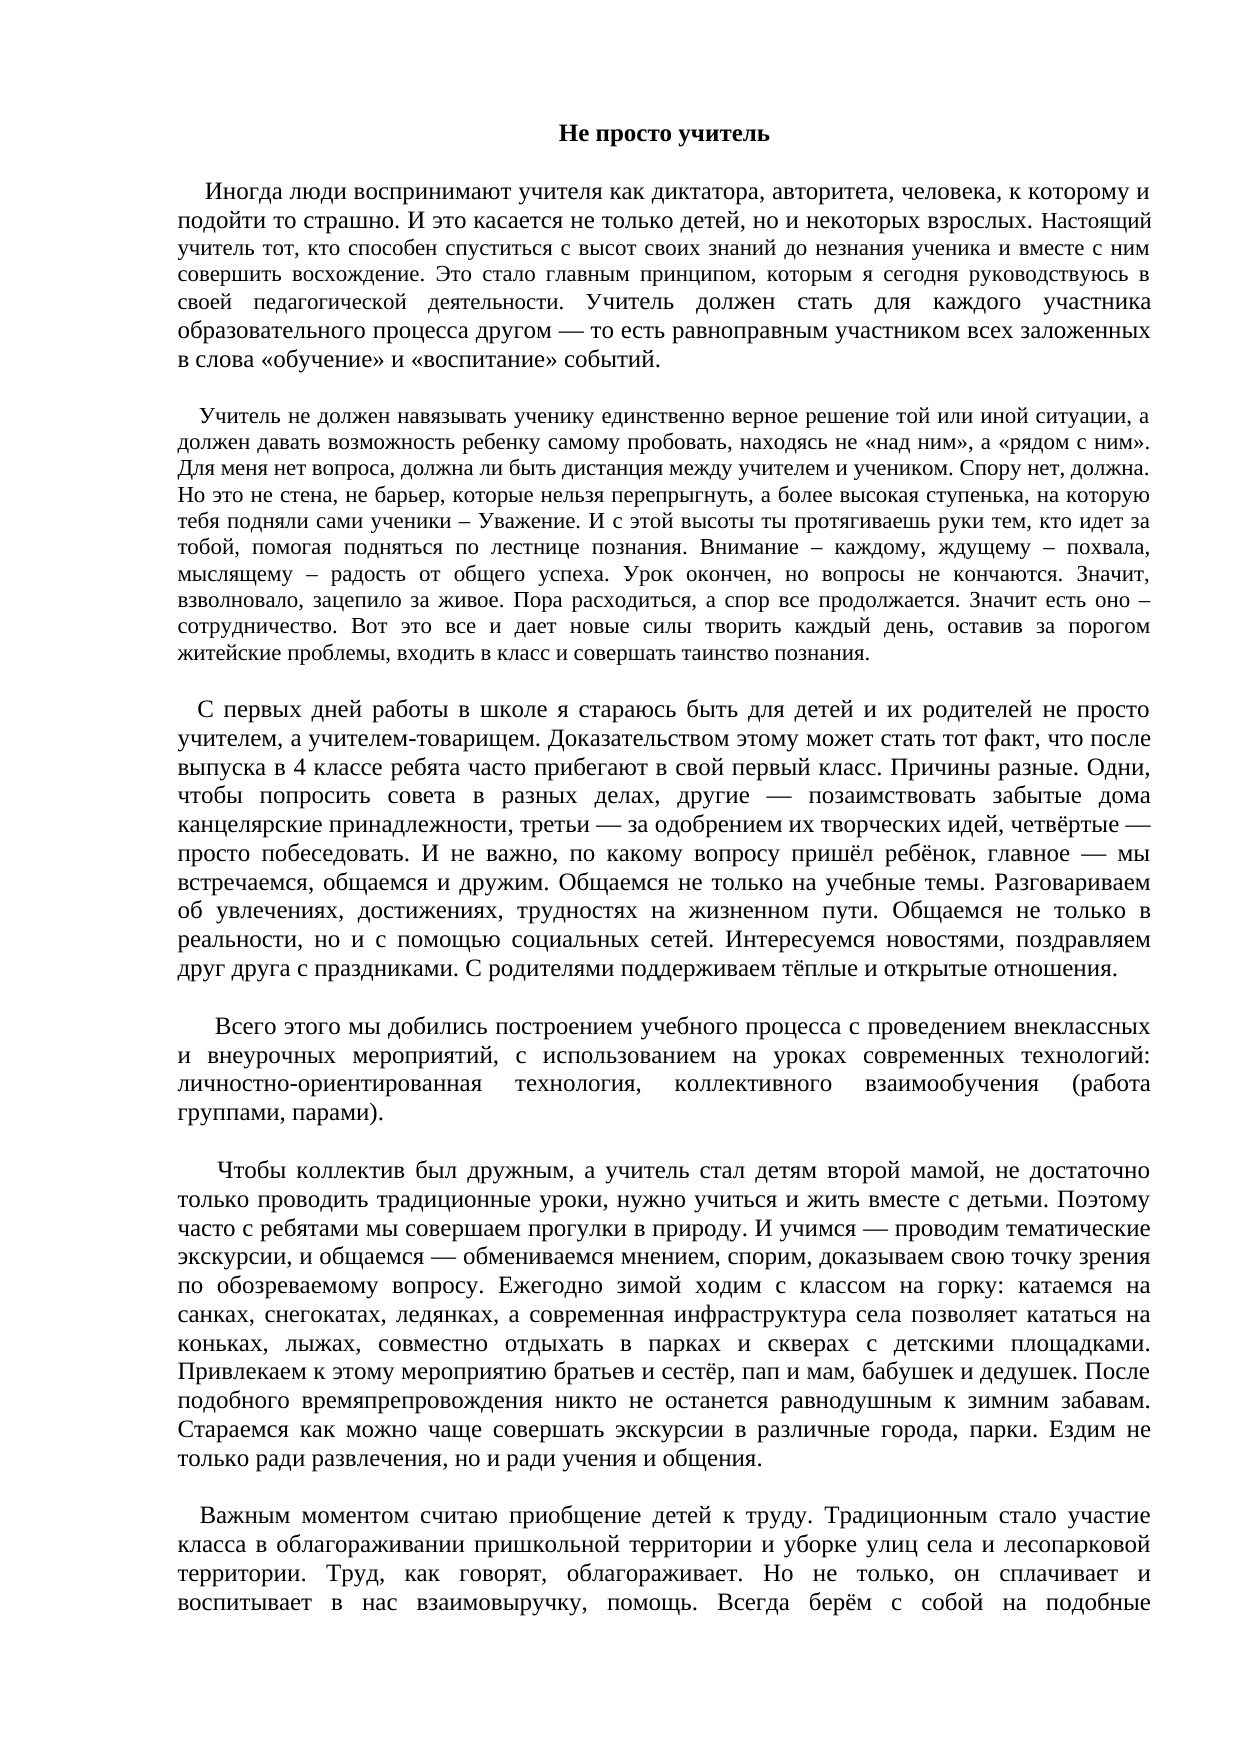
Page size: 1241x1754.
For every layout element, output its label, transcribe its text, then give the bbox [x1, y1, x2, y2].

text Чтобы коллектив был дружным, а учитель стал детям второй мамой, не достаточно только проводить традиционные уроки, нужно учиться и жить вместе с детьми. Поэтому часто с ребятами мы совершаем прогулки в природу. И учимся — проводим тематические экскурсии, и общаемся — обмениваемся мнением, спорим, доказываем свою точку зрения по обозреваемому вопросу. Ежегодно зимой ходим с классом на горку: катаемся на санках, снегокатах, ледянках, а современная инфраструктура села позволяет кататься на коньках, лыжах, совместно отдыхать в парках и скверах с детскими площадками. Привлекаем к этому мероприятию братьев и сестёр, пап и мам, бабушек и дедушек. После подобного времяпрепровождения никто не останется равнодушным к зимним забавам. Стараемся как можно чаще совершать экскурсии в различные города, парки. Ездим не только ради развлечения, но и ради учения и общения. [177, 1155, 1152, 1471]
text С первых дней работы в школе я стараюсь быть для детей и их родителей не просто учителем, а учителем-товарищем. Доказательством этому может стать тот факт, что после выпуска в 4 классе ребята часто прибегают в свой первый класс. Причины разные. Одни, чтобы попросить совета в разных делах, другие — позаимствовать забытые дома канцелярские принадлежности, третьи — за одобрением их творческих идей, четвёртые — просто побеседовать. И не важно, по какому вопросу пришёл ребёнок, главное — мы встречаемся, общаемся и дружим. Общаемся не только на учебные темы. Разговариваем об увлечениях, достижениях, трудностях на жизненном пути. Общаемся не только в реальности, но и с помощью социальных сетей. Интересуемся новостями, поздравляем друг друга с праздниками. С родителями поддерживаем тёплые и открытые отношения. [177, 694, 1152, 982]
text Всего этого мы добились построением учебного процесса с проведением внеклассных и внеурочных мероприятий, с использованием на уроках современных технологий: личностно-ориентированная технология, коллективного взаимообучения (работа группами, парами). [177, 1011, 1152, 1126]
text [177, 1501, 1152, 1616]
text Иногда люди воспринимают учителя как диктатора, авторитета, человека, к которому и подойти то страшно. И это касается не только детей, но и некоторых взрослых. Настоящий учитель тот, кто способен спуститься с высот своих знаний до незнания ученика и вместе с ним совершить восхождение. Это стало главным принципом, которым я сегодня руководствуюсь в своей педагогической деятельности. Учитель должен стать для каждого участника образовательного процесса другом — то есть равноправным участником всех заложенных в слова «обучение» и «воспитание» событий. [177, 176, 1152, 372]
text Не просто учитель [177, 118, 1152, 147]
text Учитель не должен навязывать ученику единственно верное решение той или иной ситуации, а должен давать возможность ребенку самому пробовать, находясь не «над ним», а «рядом с ним». Для меня нет вопроса, должна ли быть дистанция между учителем и учеником. Спору нет, должна. Но это не стена, не барьер, которые нельзя перепрыгнуть, а более высокая ступенька, на которую тебя подняли сами ученики – Уважение. И с этой высоты ты протягиваешь руки тем, кто идет за тобой, помогая подняться по лестнице познания. Внимание – каждому, ждущему – похвала, мыслящему – радость от общего успеха. Урок окончен, но вопросы не кончаются. Значит, взволновало, зацепило за живое. Пора расходиться, а спор все продолжается. Значит есть оно – сотрудничество. Вот это все и дает новые силы творить каждый день, оставив за порогом житейские проблемы, входить в класс и совершать таинство познания. [177, 402, 1152, 665]
